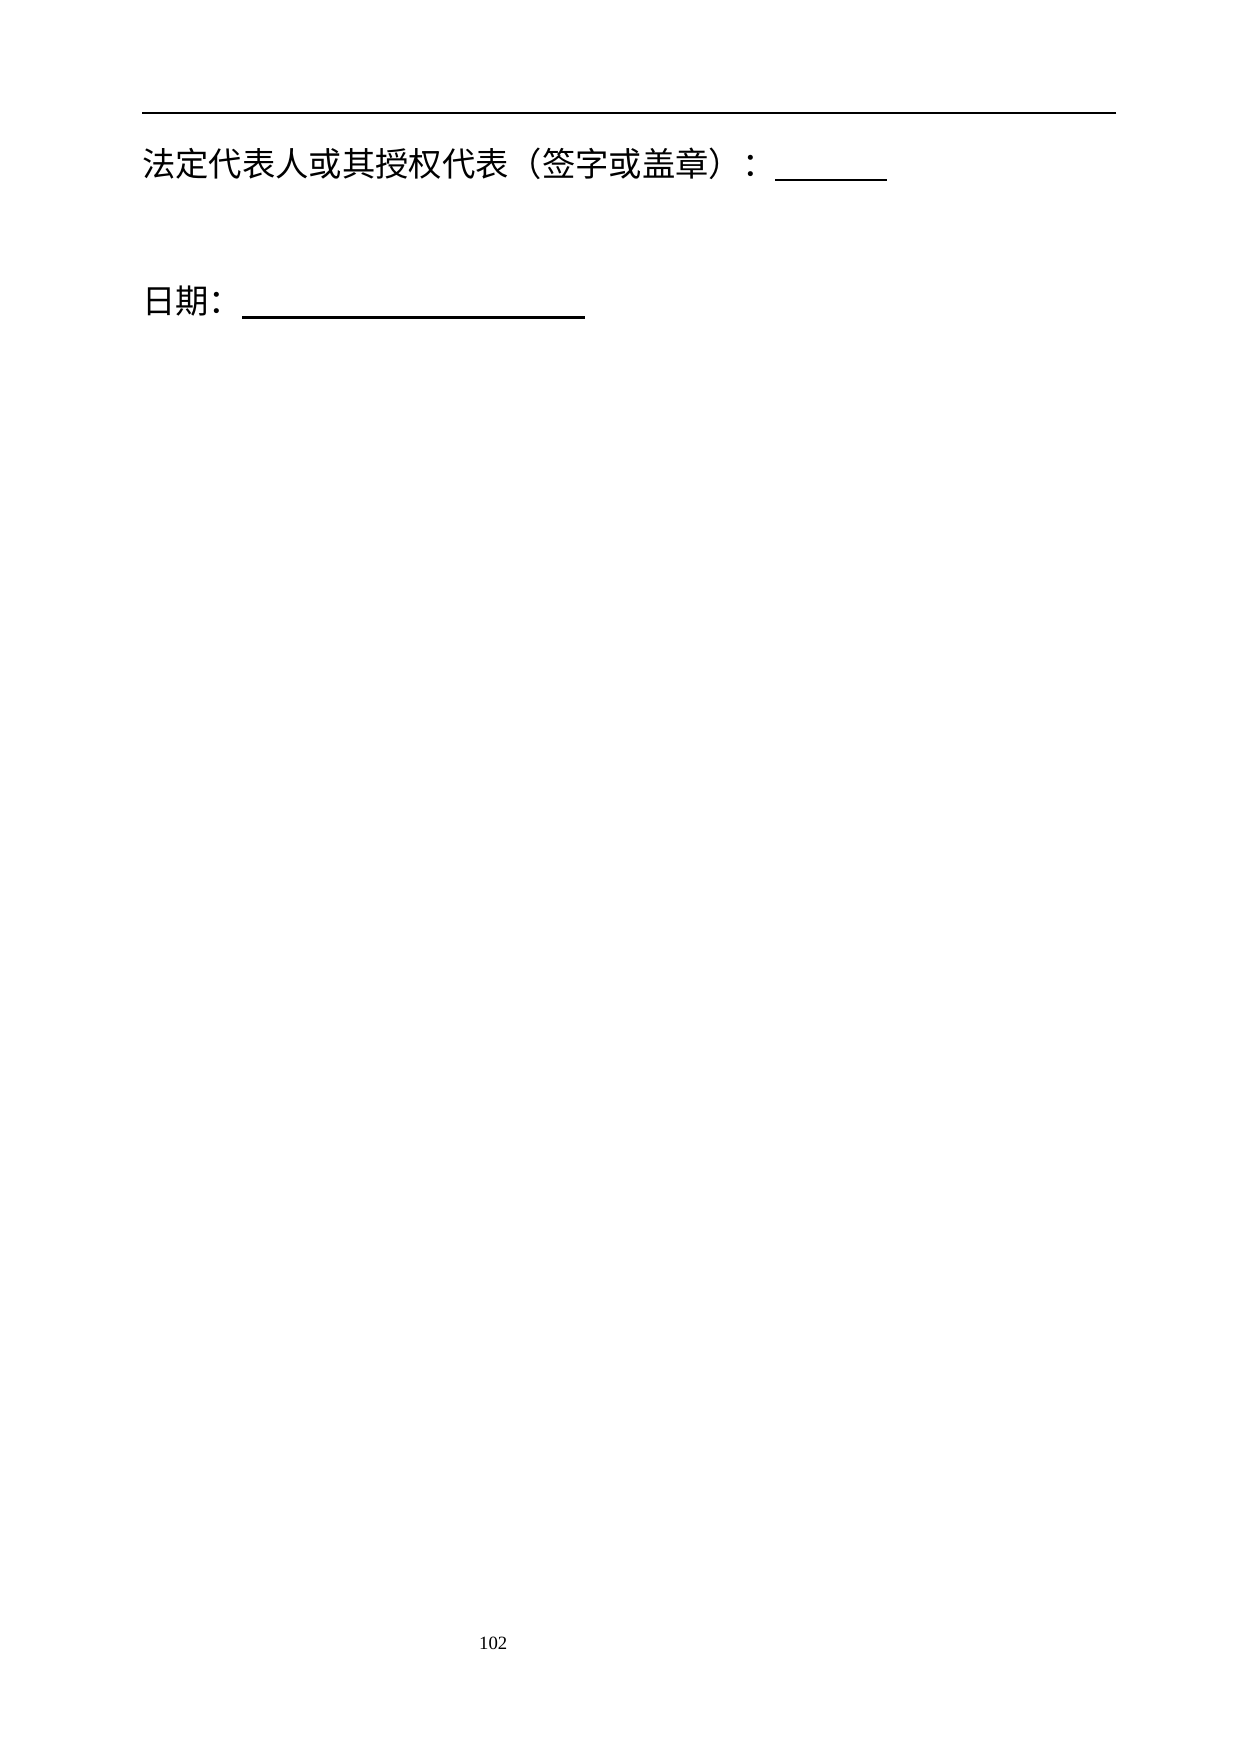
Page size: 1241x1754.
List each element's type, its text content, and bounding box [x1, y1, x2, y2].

text 日期： [142, 267, 1116, 332]
text 法定代表人或其授权代表（签字或盖章）： [142, 129, 1116, 194]
